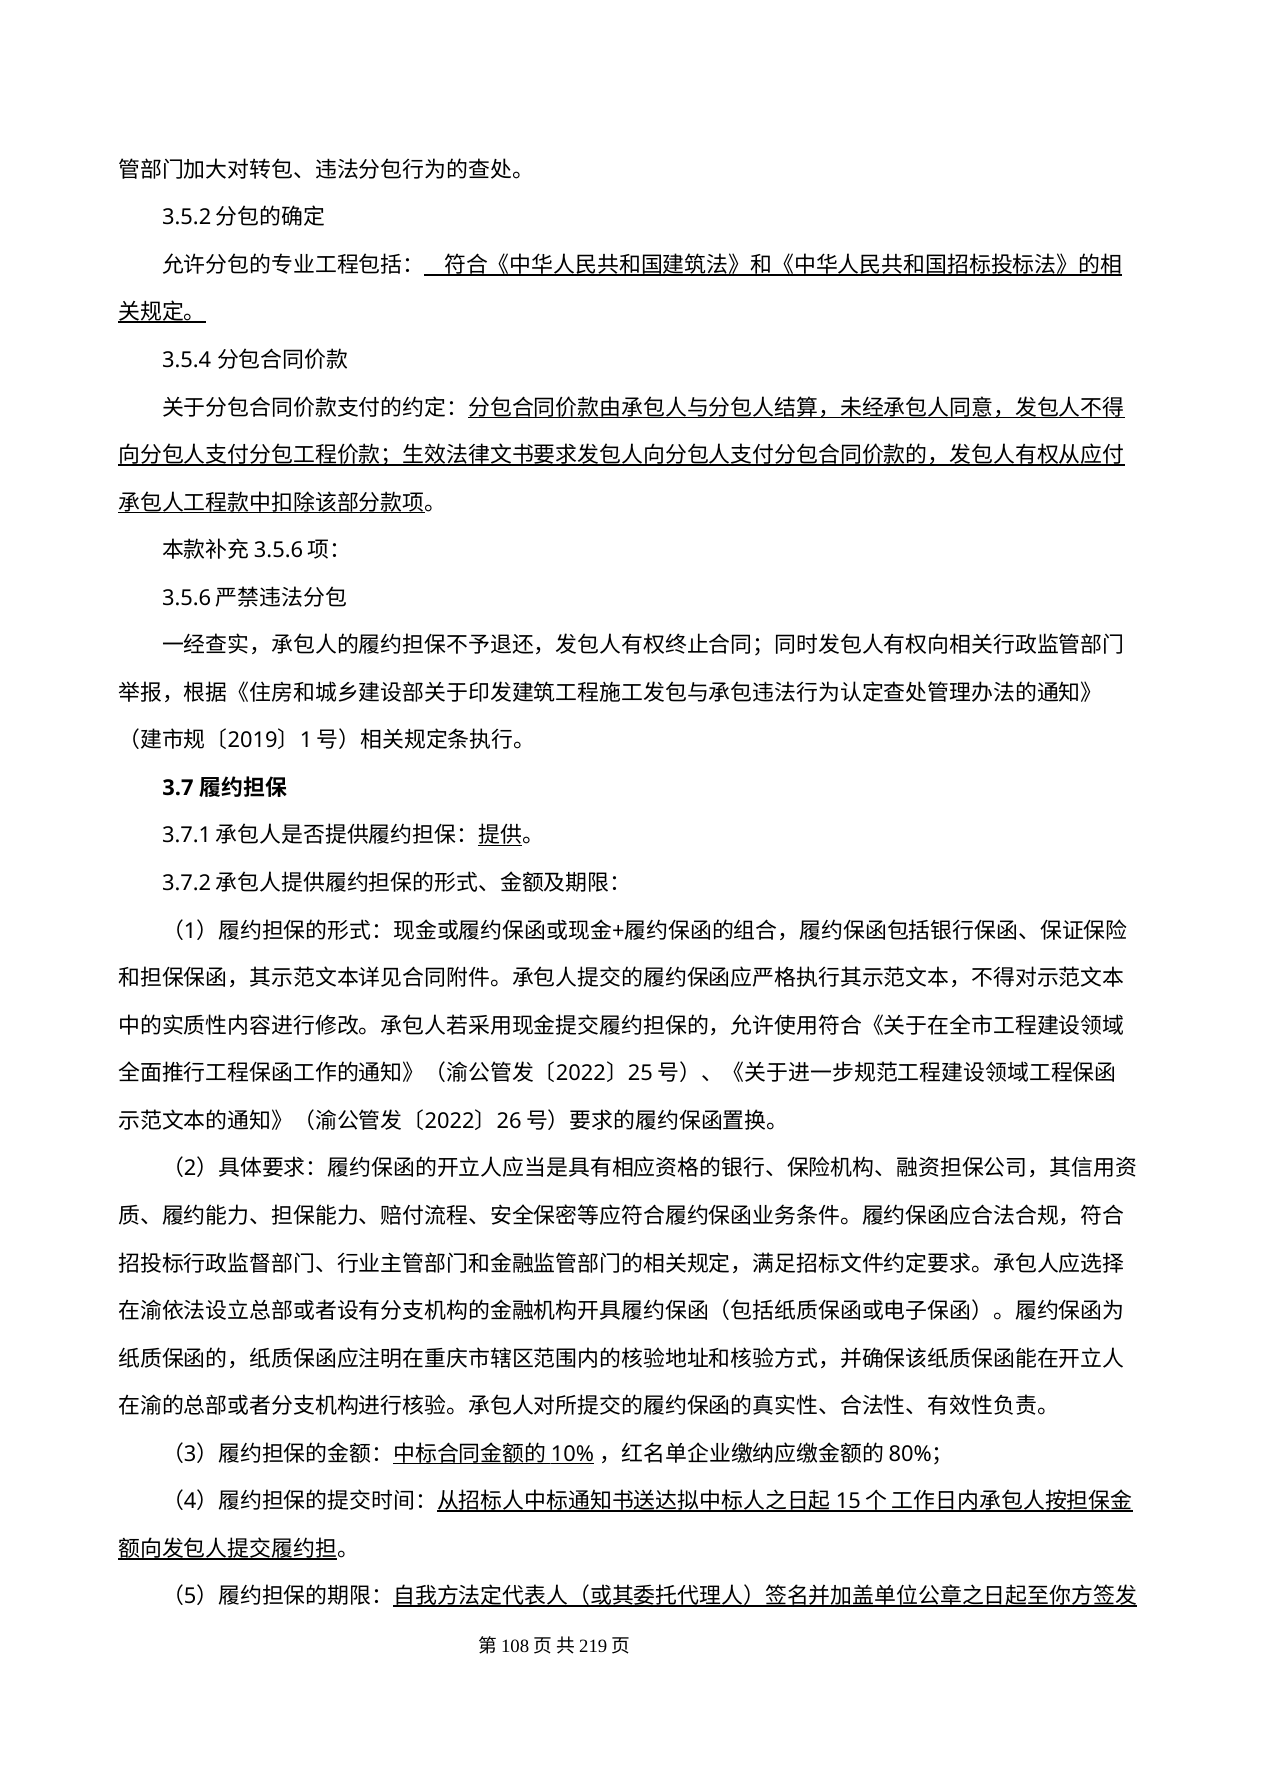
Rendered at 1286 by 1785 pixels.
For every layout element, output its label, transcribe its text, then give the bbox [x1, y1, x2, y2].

text 本款补充3.5.6项： [118, 532, 1138, 564]
text 在合同履行过程中实行项目经理、技术负责人、安全负责人实名制管理，发包人有权核查承包人管理人员的资格证件、工程价款往来银行账户、施工单位的材料构配件、设备的发票等资料，配合相关行政主管部门加大对转包、违法分包行为的查处。 [118, 152, 1138, 183]
text 3.5.6严禁违法分包 [118, 579, 1138, 611]
text 3.7.1承包人是否提供履约担保：提供。 [118, 817, 1138, 849]
text 3.5.2分包的确定 [118, 199, 1138, 231]
text （5）履约担保的期限：自我方法定代表人（或其委托代理人）签名并加盖单位公章之日起至你方签发或应签发工程接收证书之日止。 [118, 1578, 1138, 1610]
text （2）具体要求：履约保函的开立人应当是具有相应资格的银行、保险机构、融资担保公司，其信用资质、履约能力、担保能力、赔付流程、安全保密等应符合履约保函业务条件。履约保函应合法合规，符合招投标行政监督部门、行业主管部门和金融监管部门的相关规定，满足招标文件约定要求。承包人应选择在渝依法设立总部或者设有分支机构的金融机构开具履约保函（包括纸质保函或电子保函）。履约保函为纸质保函的，纸质保函应注明在重庆市辖区范围内的核验地址和核验方式，并确保该纸质保函能在开立人在渝的总部或者分支机构进行核验。承包人对所提交的履约保函的真实性、合法性、有效性负责。 [118, 1150, 1138, 1420]
text （1）履约担保的形式：现金或履约保函或现金+履约保函的组合，履约保函包括银行保函、保证保险和担保保函，其示范文本详见合同附件。承包人提交的履约保函应严格执行其示范文本，不得对示范文本中的实质性内容进行修改。承包人若采用现金提交履约担保的，允许使用符合《关于在全市工程建设领域全面推行工程保函工作的通知》（渝公管发〔2022〕25号）、《关于进一步规范工程建设领域工程保函示范文本的通知》（渝公管发〔2022〕26号）要求的履约保函置换。 [118, 913, 1138, 1134]
text 关于分包合同价款支付的约定：分包合同价款由承包人与分包人结算，未经承包人同意，发包人不得向分包人支付分包工程价款；生效法律文书要求发包人向分包人支付分包合同价款的，发包人有权从应付承包人工程款中扣除该部分款项。 [118, 389, 1138, 516]
text （4）履约担保的提交时间：从招标人中标通知书送达拟中标人之日起 15个 工作日内承包人按担保金额向发包人提交履约担。 [118, 1483, 1138, 1562]
text 3.7.2承包人提供履约担保的形式、金额及期限： [118, 865, 1138, 897]
text 允许分包的专业工程包括： 符合《中华人民共和国建筑法》和《中华人民共和国招标投标法》的相关规定。 [118, 247, 1138, 326]
text 3.5.4 分包合同价款 [118, 342, 1138, 374]
text （3）履约担保的金额：中标合同金额的10% ，红名单企业缴纳应缴金额的80%； [118, 1436, 1138, 1467]
text 一经查实，承包人的履约担保不予退还，发包人有权终止合同；同时发包人有权向相关行政监管部门举报，根据《住房和城乡建设部关于印发建筑工程施工发包与承包违法行为认定查处管理办法的通知》（建市规〔2019〕1号）相关规定条执行。 [118, 627, 1138, 754]
subtitle 3.7 履约担保 [118, 770, 1138, 802]
